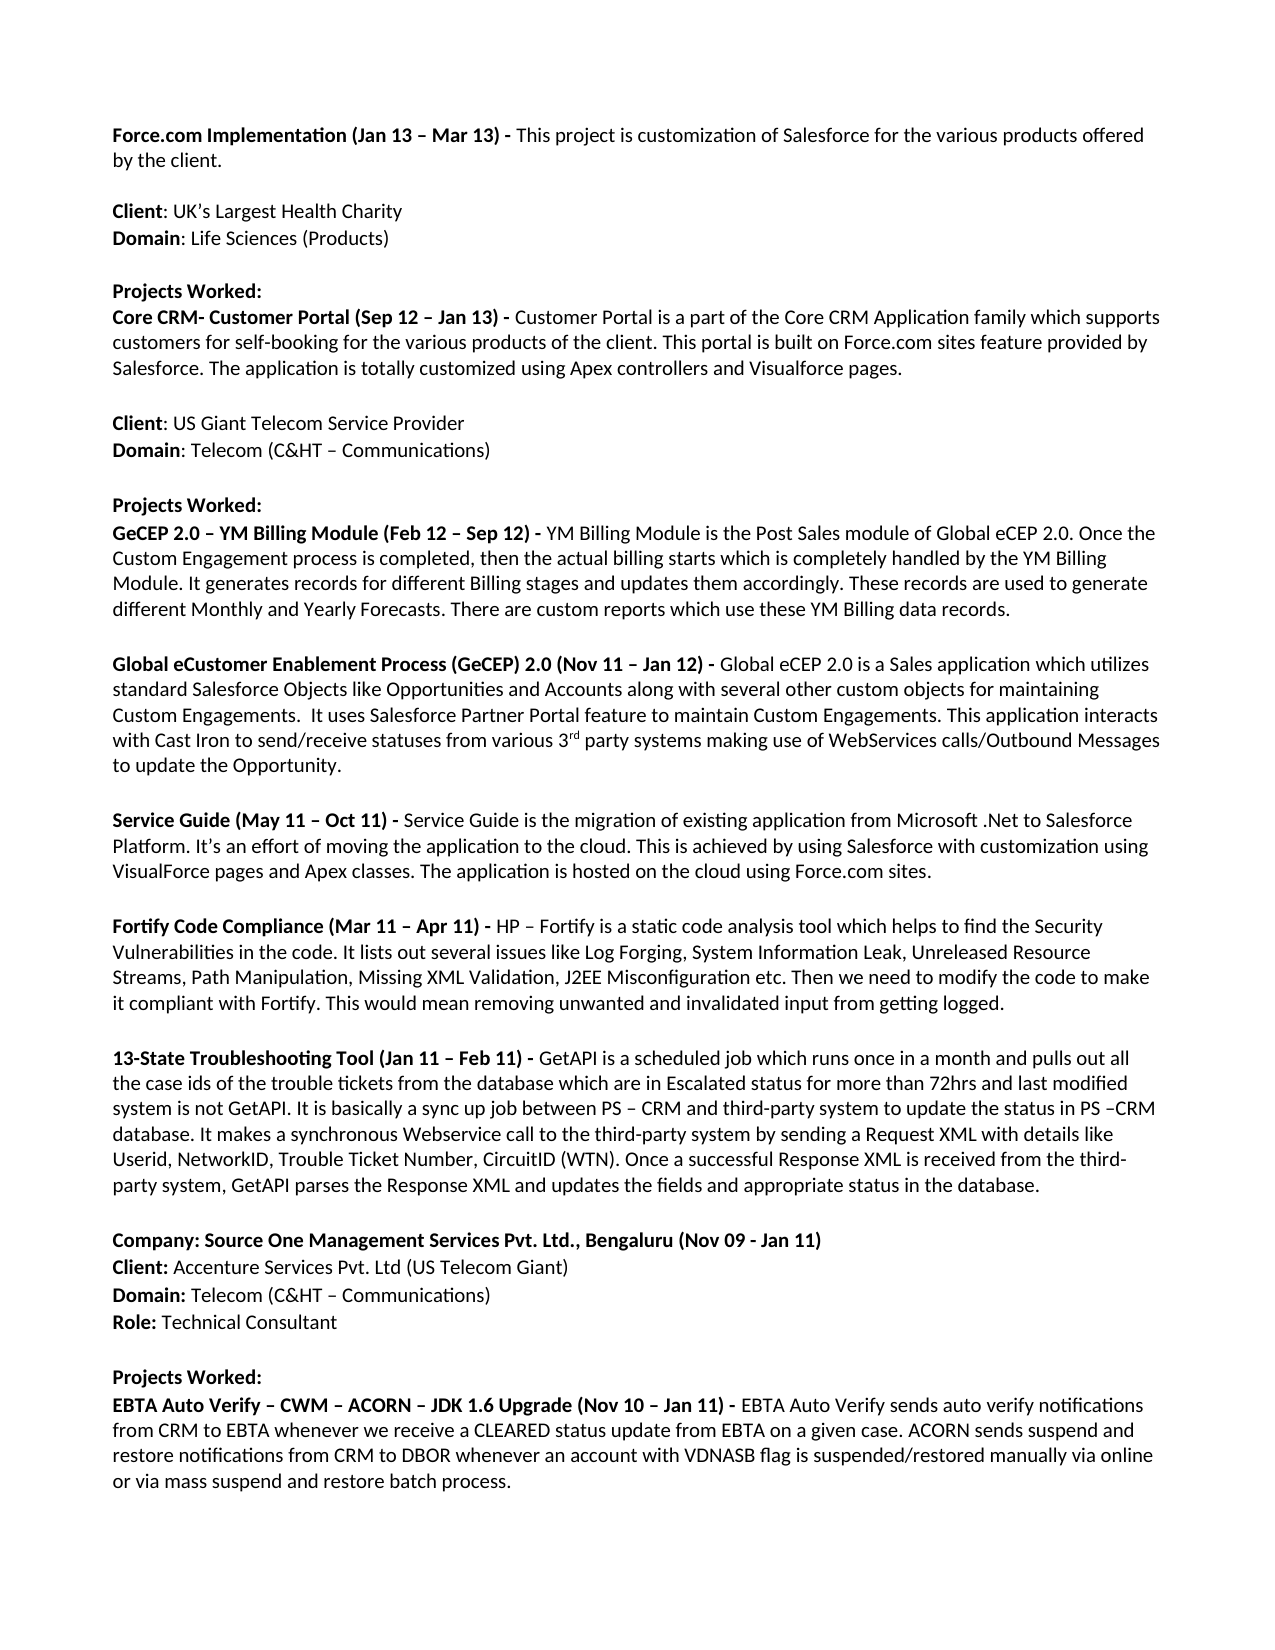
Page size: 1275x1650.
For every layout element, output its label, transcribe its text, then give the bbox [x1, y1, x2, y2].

text Global eCustomer Enablement Process (GeCEP) 2.0 (Nov 11 – Jan 12) - Global eCEP 2.0 is a Sales application which utilizes standard Salesforce Objects like Opportunities and Accounts along with several other custom objects for maintaining Custom Engagements. It uses Salesforce Partner Portal feature to maintain Custom Engagements. This application interacts with Cast Iron to send/receive statuses from various 3rd party systems making use of WebServices calls/Outbound Messages to update the Opportunity. [112, 651, 1162, 778]
text GeCEP 2.0 – YM Billing Module (Feb 12 – Sep 12) - YM Billing Module is the Post Sales module of Global eCEP 2.0. Once the Custom Engagement process is completed, then the actual billing starts which is completely handled by the YM Billing Module. It generates records for different Billing stages and updates them accordingly. These records are used to generate different Monthly and Yearly Forecasts. There are custom reports which use these YM Billing data records. [112, 520, 1162, 621]
text 13-State Troubleshooting Tool (Jan 11 – Feb 11) - GetAPI is a scheduled job which runs once in a month and pulls out all the case ids of the trouble tickets from the database which are in Escalated status for more than 72hrs and last modified system is not GetAPI. It is basically a sync up job between PS – CRM and third-party system to update the status in PS –CRM database. It makes a synchronous Webservice call to the third-party system by sending a Request XML with details like Userid, NetworkID, Trouble Ticket Number, CircuitID (WTN). Once a successful Response XML is received from the third-party system, GetAPI parses the Response XML and updates the fields and appropriate status in the database. [112, 1045, 1162, 1197]
text Domain: Life Sciences (Products) [112, 226, 1162, 251]
text Force.com Implementation (Jan 13 – Mar 13) - This project is customization of Salesforce for the various products offered by the client. [112, 122, 1162, 173]
text Domain: Telecom (C&HT – Communications) [112, 437, 1162, 463]
text Client: US Giant Telecom Service Provider [112, 410, 1162, 435]
text Projects Worked: [112, 278, 1162, 304]
text Client: Accenture Services Pvt. Ltd (US Telecom Giant) [112, 1254, 1162, 1280]
text Projects Worked: [112, 1364, 1162, 1390]
text Company: Source One Management Services Pvt. Ltd., Bengaluru (Nov 09 - Jan 11) [112, 1227, 1162, 1252]
text Role: Technical Consultant [112, 1309, 1162, 1335]
text Client: UK’s Largest Health Charity [112, 198, 1162, 223]
text Core CRM- Customer Portal (Sep 12 – Jan 13) - Customer Portal is a part of the Core CRM Application family which supports customers for self-booking for the various products of the client. This portal is built on Force.com sites feature provided by Salesforce. The application is totally customized using Apex controllers and Visualforce pages. [112, 304, 1162, 380]
text Projects Worked: [112, 492, 1162, 518]
text EBTA Auto Verify – CWM – ACORN – JDK 1.6 Upgrade (Nov 10 – Jan 11) - EBTA Auto Verify sends auto verify notifications from CRM to EBTA whenever we receive a CLEARED status update from EBTA on a given case. ACORN sends suspend and restore notifications from CRM to DBOR whenever an account with VDNASB flag is suspended/restored manually via online or via mass suspend and restore batch process. [112, 1392, 1162, 1493]
text Fortify Code Compliance (Mar 11 – Apr 11) - HP – Fortify is a static code analysis tool which helps to find the Security Vulnerabilities in the code. It lists out several issues like Log Forging, System Information Leak, Unreleased Resource Streams, Path Manipulation, Missing XML Validation, J2EE Misconfiguration etc. Then we need to modify the code to make it compliant with Fortify. This would mean removing unwanted and invalidated input from getting logged. [112, 913, 1162, 1015]
text Service Guide (May 11 – Oct 11) - Service Guide is the migration of existing application from Microsoft .Net to Salesforce Platform. It’s an effort of moving the application to the cloud. This is achieved by using Salesforce with customization using VisualForce pages and Apex classes. The application is hosted on the cloud using Force.com sites. [112, 808, 1162, 884]
text Domain: Telecom (C&HT – Communications) [112, 1282, 1162, 1307]
